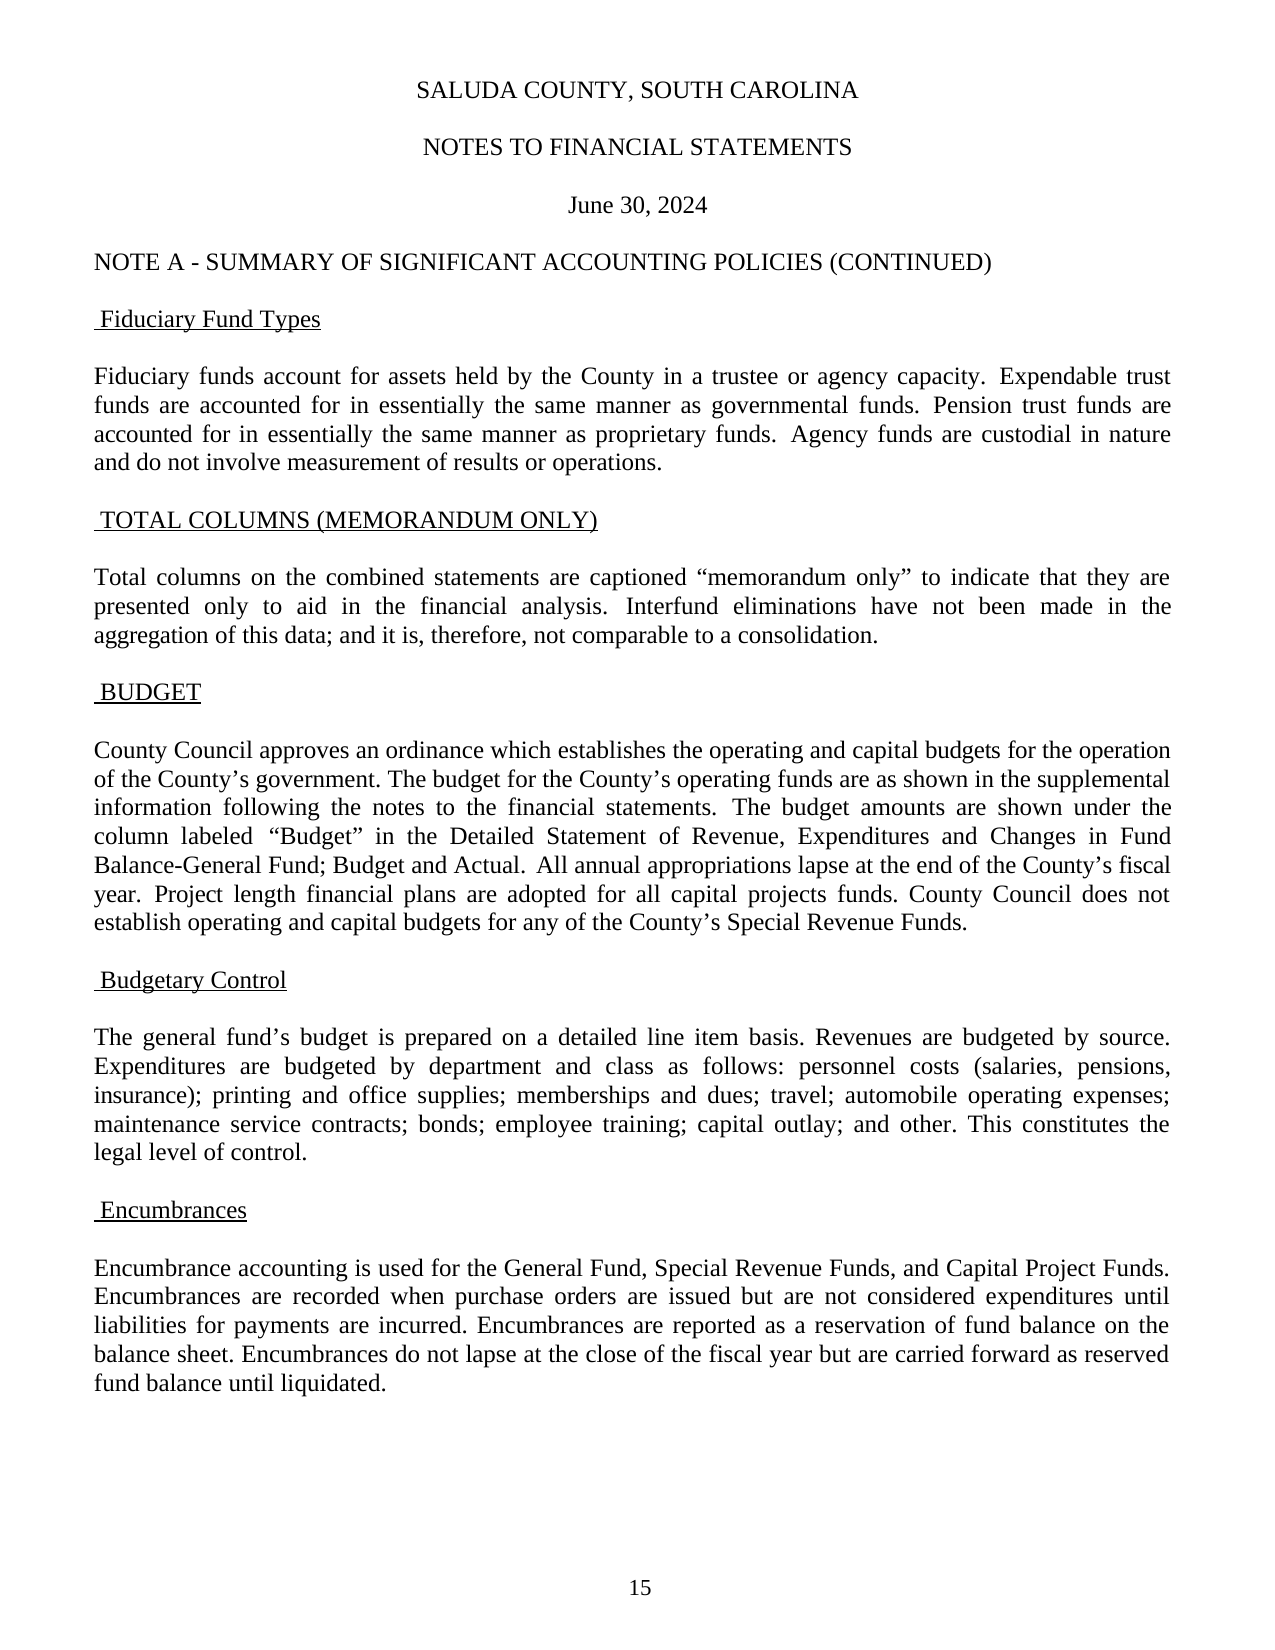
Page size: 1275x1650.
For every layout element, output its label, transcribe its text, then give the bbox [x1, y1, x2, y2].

text Encumbrance accounting is used for the General Fund, Special Revenue Funds, and Capital Project Funds. Encumbrances are recorded when purchase orders are issued but are not considered expenditures until liabilities for payments are incurred. Encumbrances are reported as a reservation of fund balance on the balance sheet. Encumbrances do not lapse at the close of the fiscal year but are carried forward as reserved fund balance until liquidated. [94, 1253, 1172, 1396]
text Fiduciary funds account for assets held by the County in a trustee or agency capacity. Expendable trust funds are accounted for in essentially the same manner as governmental funds. Pension trust funds are accounted for in essentially the same manner as proprietary funds. Agency funds are custodial in nature and do not involve measurement of results or operations. [94, 361, 1171, 476]
text Total columns on the combined statements are captioned “memorandum only” to indicate that they are presented only to aid in the financial analysis. Interfund eliminations have not been made in the aggregation of this data; and it is, therefore, not comparable to a consolidation. [94, 562, 1172, 649]
text Encumbrances [94, 1195, 1221, 1224]
text TOTAL COLUMNS (MEMORANDUM ONLY) [94, 505, 1221, 534]
text The general fund’s budget is prepared on a detailed line item basis. Revenues are budgeted by source. Expenditures are budgeted by department and class as follows: personnel costs (salaries, pensions, insurance); printing and office supplies; memberships and dues; travel; automobile operating expenses; maintenance service contracts; bonds; employee training; capital outlay; and other. This constitutes the legal level of control. [94, 1022, 1171, 1166]
text Fiduciary Fund Types [94, 304, 1221, 332]
text Budgetary Control [94, 965, 1221, 994]
text BUDGET [94, 677, 1221, 706]
text County Council approves an ordinance which establishes the operating and capital budgets for the operation of the County’s government. The budget for the County’s operating funds are as shown in the supplemental information following the notes to the financial statements. The budget amounts are shown under the column labeled “Budget” in the Detailed Statement of Revenue, Expenditures and Changes in Fund Balance-General Fund; Budget and Actual. All annual appropriations lapse at the end of the County’s fiscal year. Project length financial plans are adopted for all capital projects funds. County Council does not establish operating and capital budgets for any of the County’s Special Revenue Funds. [94, 735, 1172, 936]
